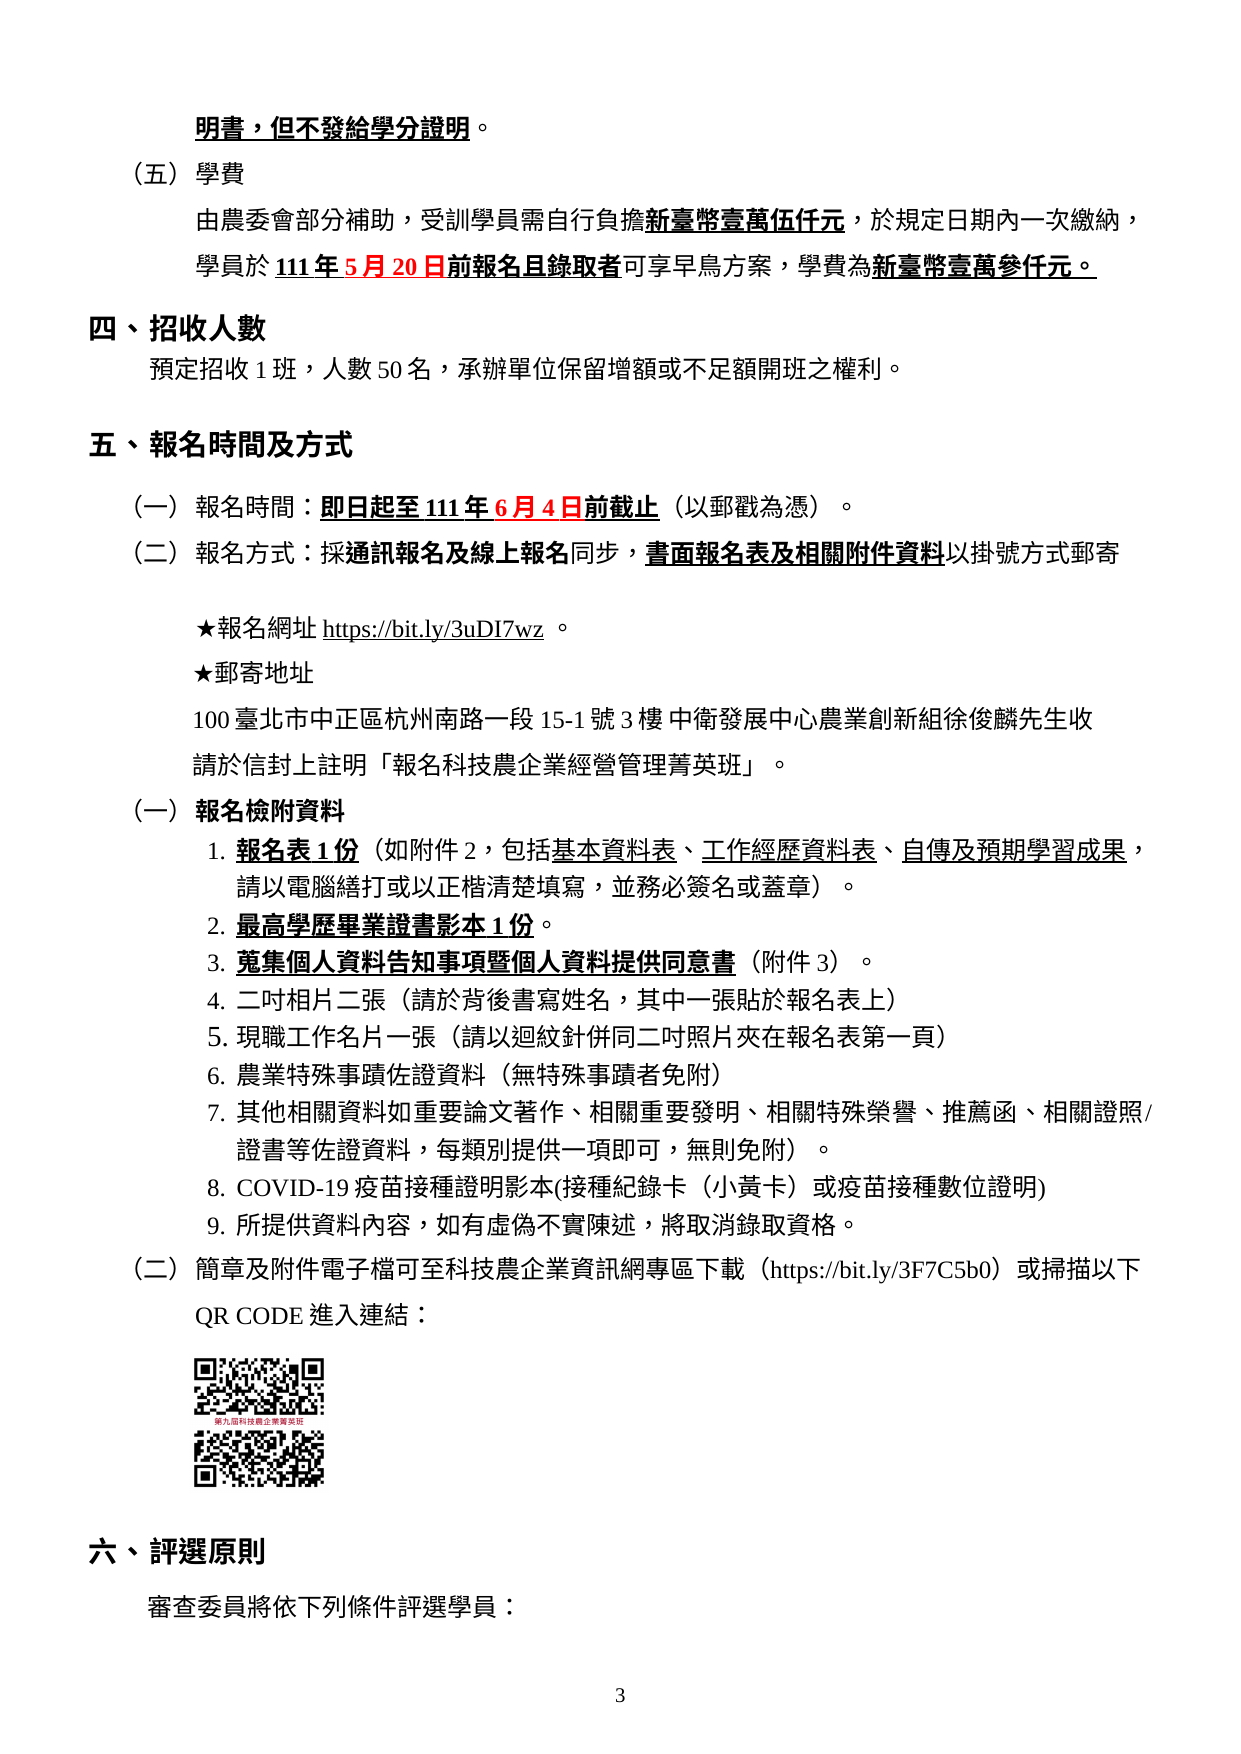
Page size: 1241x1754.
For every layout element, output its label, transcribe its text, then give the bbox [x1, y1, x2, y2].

text ★郵寄地址 100臺北市中正區杭州南路一段15-1號3樓 中衛發展中心農業創新組徐俊麟先生收 請於信封上註明「報名科技農企業經營管理菁英班」。 [192, 646, 1152, 784]
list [118, 101, 1152, 147]
text 審查委員將依下列條件評選學員： [92, 1587, 1152, 1624]
list 報名方式：採通訊報名及線上報名同步，書面報名表及相關附件資料以掛號方式郵寄 ★報名網址https://bit.ly/3uDI7wz 。 [118, 526, 1152, 646]
list 農業特殊事蹟佐證資料（無特殊事蹟者免附） [207, 1054, 1152, 1092]
list 報名時間及方式 [89, 405, 1152, 480]
list COVID-19疫苗接種證明影本(接種紀錄卡（小黃卡）或疫苗接種數位證明) [207, 1167, 1152, 1204]
text 預定招收1班，人數50名，承辦單位保留增額或不足額開班之權利。 [92, 349, 1152, 386]
list 招收人數 [89, 303, 1167, 349]
list 所提供資料內容，如有虛偽不實陳述，將取消錄取資格。 [207, 1204, 1152, 1242]
list 最高學歷畢業證書影本1份。 [207, 904, 1152, 942]
list 簡章及附件電子檔可至科技農企業資訊網專區下載（https://bit.ly/3F7C5b0）或掃描以下QR CODE進入連結： [118, 1242, 1152, 1334]
list 蒐集個人資料告知事項暨個人資料提供同意書（附件3）。 [207, 942, 1152, 979]
list 報名表1份（如附件2，包括基本資料表、工作經歷資料表、自傳及預期學習成果，請以電腦繕打或以正楷清楚填寫，並務必簽名或蓋章）。 [207, 829, 1152, 904]
list 學費 由農委會部分補助，受訓學員需自行負擔新臺幣壹萬伍仟元，於規定日期內一次繳納，學員於111年5月20日前報名且錄取者可享早鳥方案，學費為新臺幣壹萬參仟元。 [118, 147, 1152, 284]
list 報名檢附資料 [118, 784, 1152, 829]
list 其他相關資料如重要論文著作、相關重要發明、相關特殊榮譽、推薦函、相關證照/證書等佐證資料，每類別提供一項即可，無則免附）。 [207, 1092, 1152, 1167]
list 二吋相片二張（請於背後書寫姓名，其中一張貼於報名表上） [207, 979, 1152, 1017]
list 評選原則 [89, 1512, 1152, 1587]
list 報名時間：即日起至111年6月4日前截止（以郵戳為憑）。 [118, 480, 1152, 526]
picture [188, 1352, 330, 1493]
list 現職工作名片一張（請以迴紋針併同二吋照片夾在報名表第一頁） [207, 1017, 1152, 1054]
